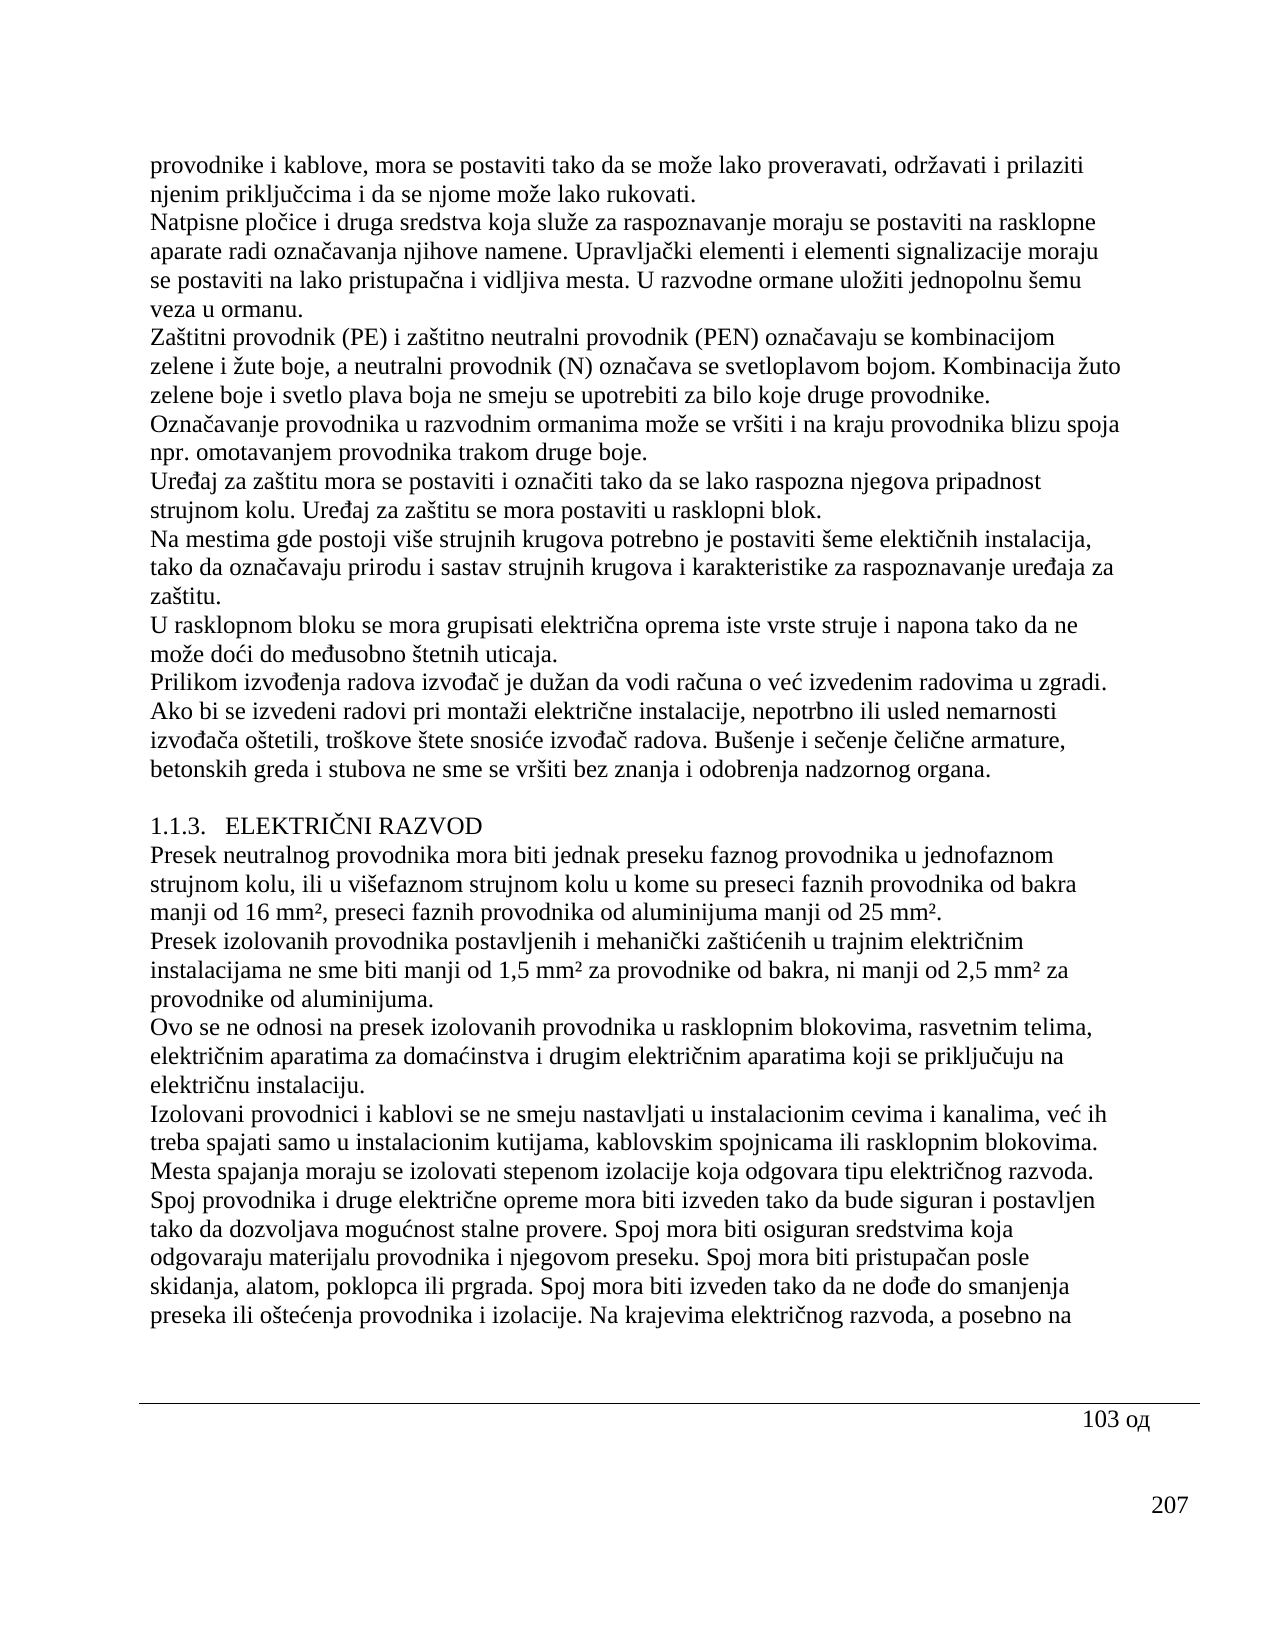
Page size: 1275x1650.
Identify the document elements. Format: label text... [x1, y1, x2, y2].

text Zaštitni provodnik (PE) i zaštitno neutralni provodnik (PEN) označavaju se kombinacijom zelene i žute boje, a neutralni provodnik (N) označava se svetloplavom bojom. Kombinacija žuto zelene boje i svetlo plava boja ne smeju se upotrebiti za bilo koje druge provodnike. Označavanje provodnika u razvodnim ormanima može se vršiti i na kraju provodnika blizu spoja npr. omotavanjem provodnika trakom druge boje. [150, 322, 1125, 466]
text Presek neutralnog provodnika mora biti jednak preseku faznog provodnika u jednofaznom strujnom kolu, ili u višefaznom strujnom kolu u kome su preseci faznih provodnika od bakra manji od 16 mm², preseci faznih provodnika od aluminijuma manji od 25 mm². [150, 840, 1125, 926]
text Na mestima gde postoji više strujnih krugova potrebno je postaviti šeme elektičnih instalacija, tako da označavaju prirodu i sastav strujnih krugova i karakteristike za raspoznavanje uređaja za zaštitu. [150, 524, 1125, 610]
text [150, 150, 1125, 207]
text 1.1.3. ELEKTRIČNI RAZVOD [150, 811, 1125, 840]
text Prilikom izvođenja radova izvođač je dužan da vodi računa o već izvedenim radovima u zgradi. Ako bi se izvedeni radovi pri montaži električne instalacije, nepotrbno ili usled nemarnosti izvođača oštetili, troškove štete snosiće izvođač radova. Bušenje i sečenje čelične armature, betonskih greda i stubova ne sme se vršiti bez znanja i odobrenja nadzornog organa. [150, 667, 1125, 782]
text Ovo se ne odnosi na presek izolovanih provodnika u rasklopnim blokovima, rasvetnim telima, električnim aparatima za domaćinstva i drugim električnim aparatima koji se priključuju na električnu instalaciju. [150, 1012, 1125, 1099]
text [150, 1099, 1125, 1329]
text Presek izolovanih provodnika postavljenih i mehanički zaštićenih u trajnim električnim instalacijama ne sme biti manji od 1,5 mm² za provodnike od bakra, ni manji od 2,5 mm² za provodnike od aluminijuma. [150, 926, 1125, 1012]
text U rasklopnom bloku se mora grupisati električna oprema iste vrste struje i napona tako da ne može doći do međusobno štetnih uticaja. [150, 610, 1125, 667]
text Natpisne pločice i druga sredstva koja služe za raspoznavanje moraju se postaviti na rasklopne aparate radi označavanja njihove namene. Upravljački elementi i elementi signalizacije moraju se postaviti na lako pristupačna i vidljiva mesta. U razvodne ormane uložiti jednopolnu šemu veza u ormanu. [150, 207, 1125, 322]
text Uređaj za zaštitu mora se postaviti i označiti tako da se lako raspozna njegova pripadnost strujnom kolu. Uređaj za zaštitu se mora postaviti u rasklopni blok. [150, 466, 1125, 524]
